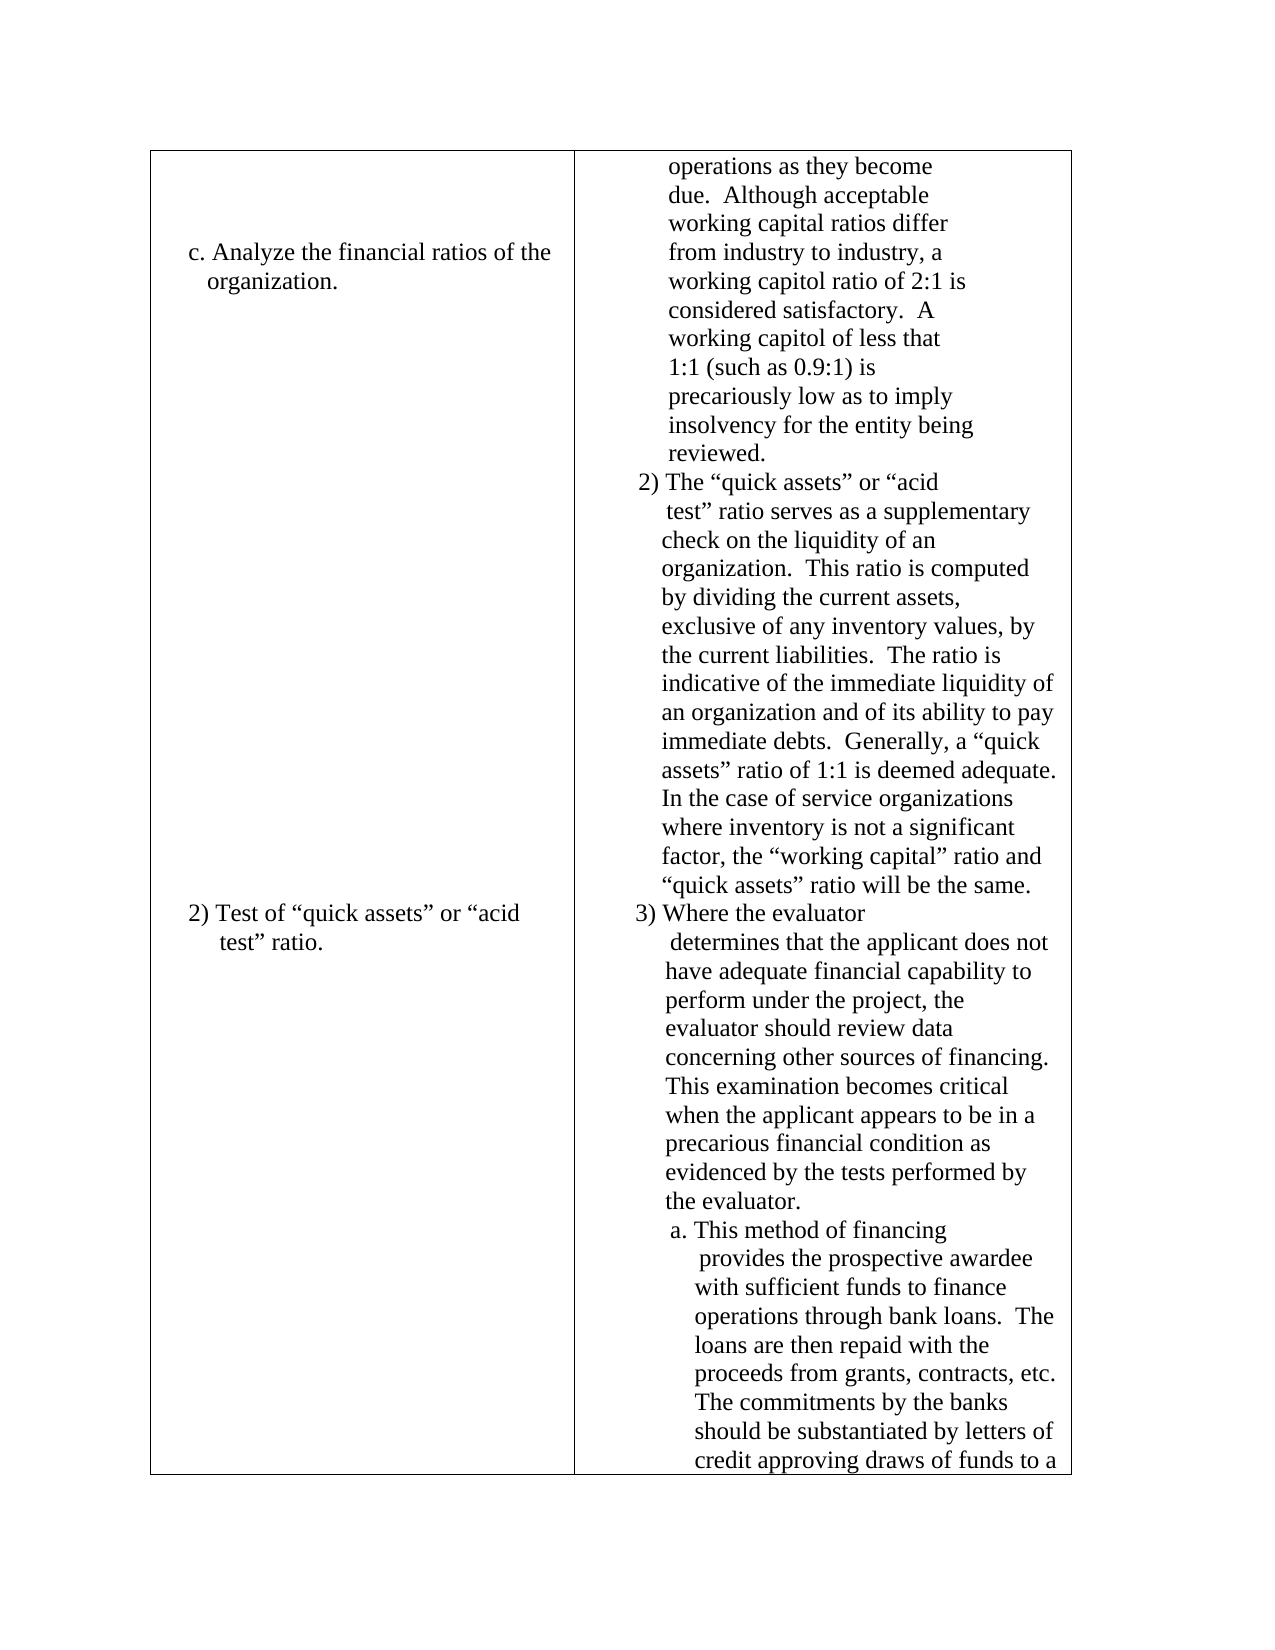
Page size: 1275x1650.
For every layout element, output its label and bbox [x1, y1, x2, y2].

table_header [151, 151, 574, 1473]
table_header [575, 151, 1071, 1473]
